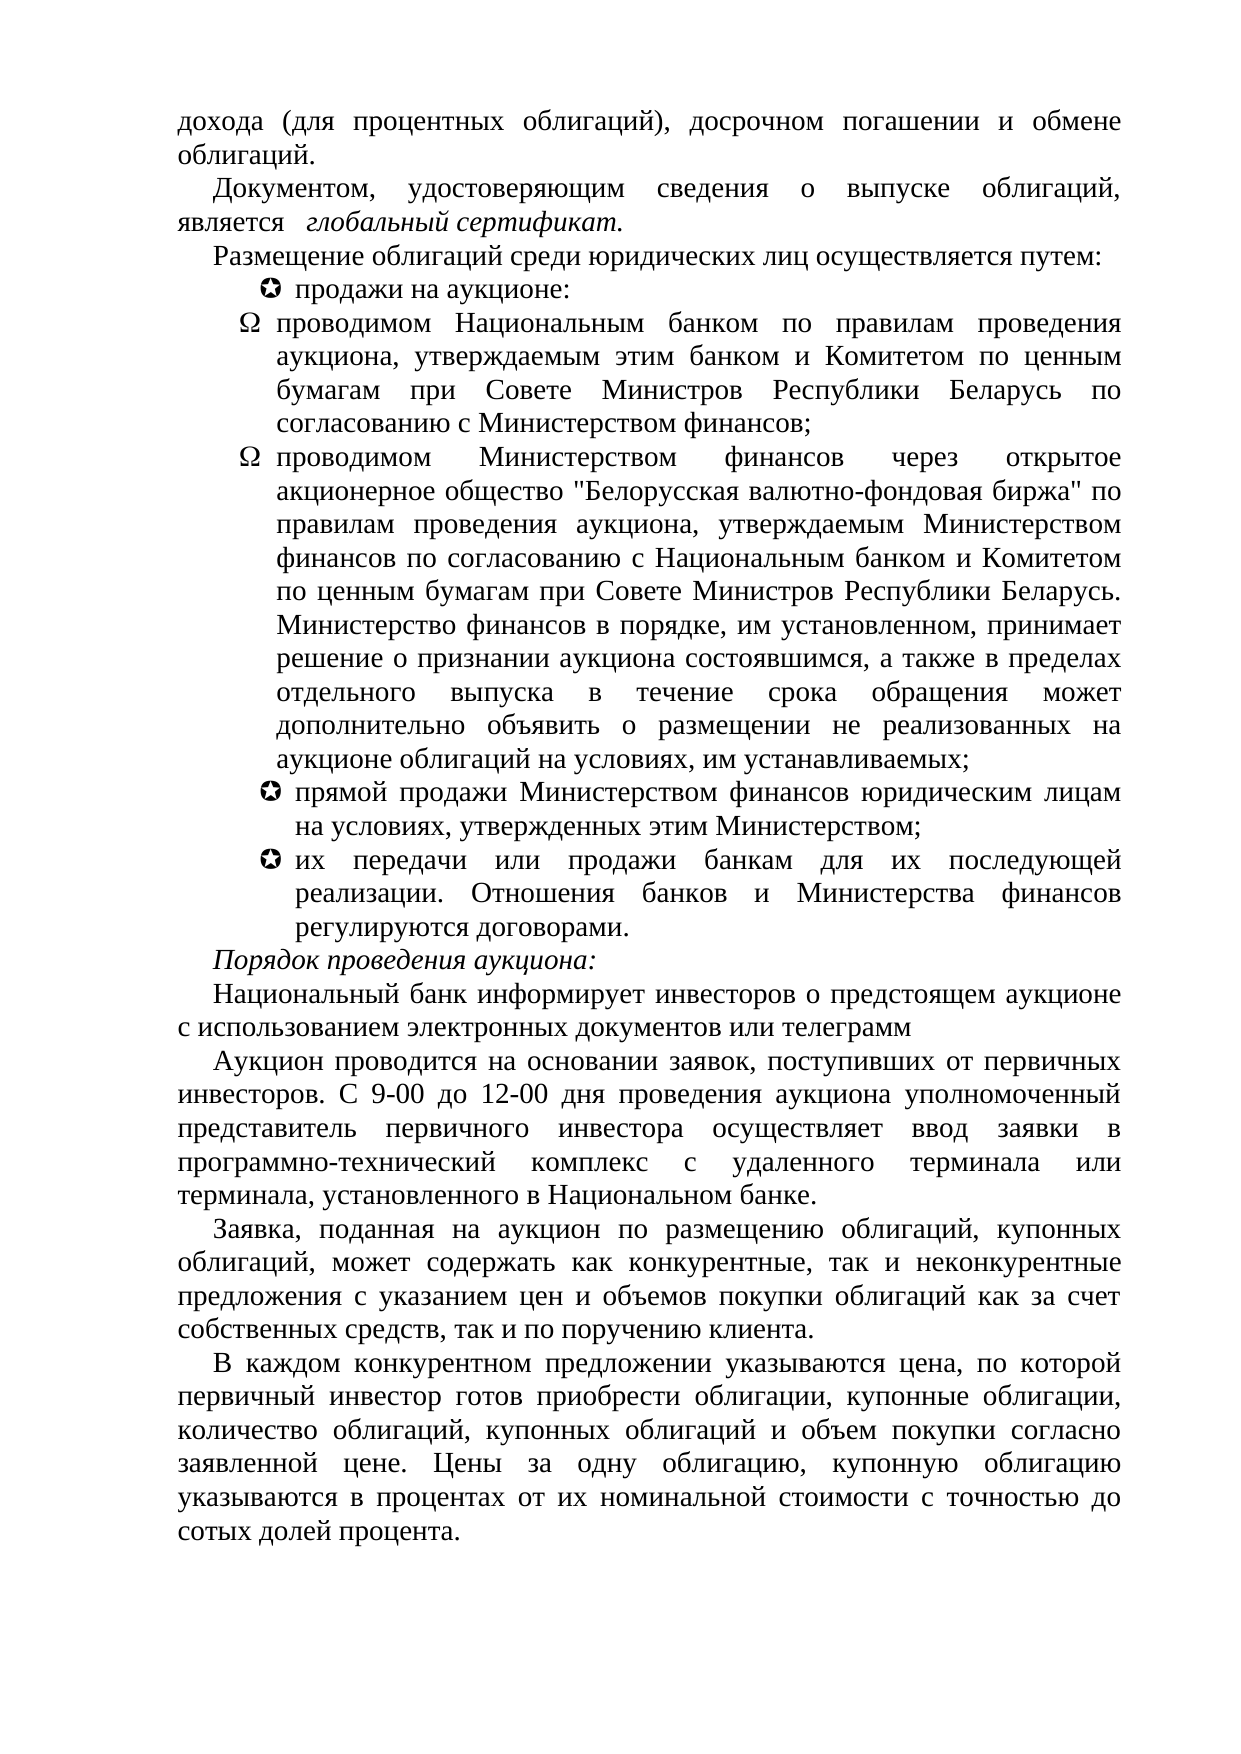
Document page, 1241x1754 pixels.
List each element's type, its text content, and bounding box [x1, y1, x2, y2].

list прямой продажи Министерством финансов юридическим лицам на условиях, утвержденных этим Министерством; [257, 774, 1122, 842]
text Заявка, поданная на аукцион по размещению облигаций, купонных облигаций, может содержать как конкурентные, так и неконкурентные предложения с указанием цен и объемов покупки облигаций как за счет собственных средств, так и по поручению клиента. [177, 1211, 1122, 1345]
text Аукцион проводится на основании заявок, поступивших от первичных инвесторов. С 9-00 до 12-00 дня проведения аукциона уполномоченный представитель первичного инвестора осуществляет ввод заявки в программно-технический комплекс с удаленного терминала или терминала, установленного в Национальном банке. [177, 1043, 1122, 1211]
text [177, 103, 1122, 171]
list продажи на аукционе: [257, 271, 1122, 305]
text В каждом конкурентном предложении указываются цена, по которой первичный инвестор готов приобрести облигации, купонные облигации, количество облигаций, купонных облигаций и объем покупки согласно заявленной цене. Цены за одну облигацию, купонную облигацию указываются в процентах от их номинальной стоимости с точностью до сотых долей процента. [177, 1345, 1122, 1546]
text Размещение облигаций среди юридических лиц осуществляется путем: [177, 238, 1122, 271]
text Документом, удостоверяющим сведения о выпуске облигаций, является глобальный сертификат. [177, 171, 1122, 238]
list проводимом Министерством финансов через открытое акционерное общество "Белорусская валютно-фондовая биржа" по правилам проведения аукциона, утверждаемым Министерством финансов по согласованию с Национальным банком и Комитетом по ценным бумагам при Совете Министров Республики Беларусь. Министерство финансов в порядке, им установленном, принимает решение о признании аукциона состоявшимся, а также в пределах отдельного выпуска в течение срока обращения может дополнительно объявить о размещении не реализованных на аукционе облигаций на условиях, им устанавливаемых; [239, 439, 1122, 774]
list проводимом Национальным банком по правилам проведения аукциона, утверждаемым этим банком и Комитетом по ценным бумагам при Совете Министров Республики Беларусь по согласованию с Министерством финансов; [239, 305, 1122, 439]
list их передачи или продажи банкам для их последующей реализации. Отношения банков и Министерства финансов регулируются договорами. [257, 842, 1122, 942]
text Национальный банк информирует инвесторов о предстоящем аукционе с использованием электронных документов или телеграмм [177, 976, 1122, 1043]
text Порядок проведения аукциона: [177, 942, 1122, 976]
